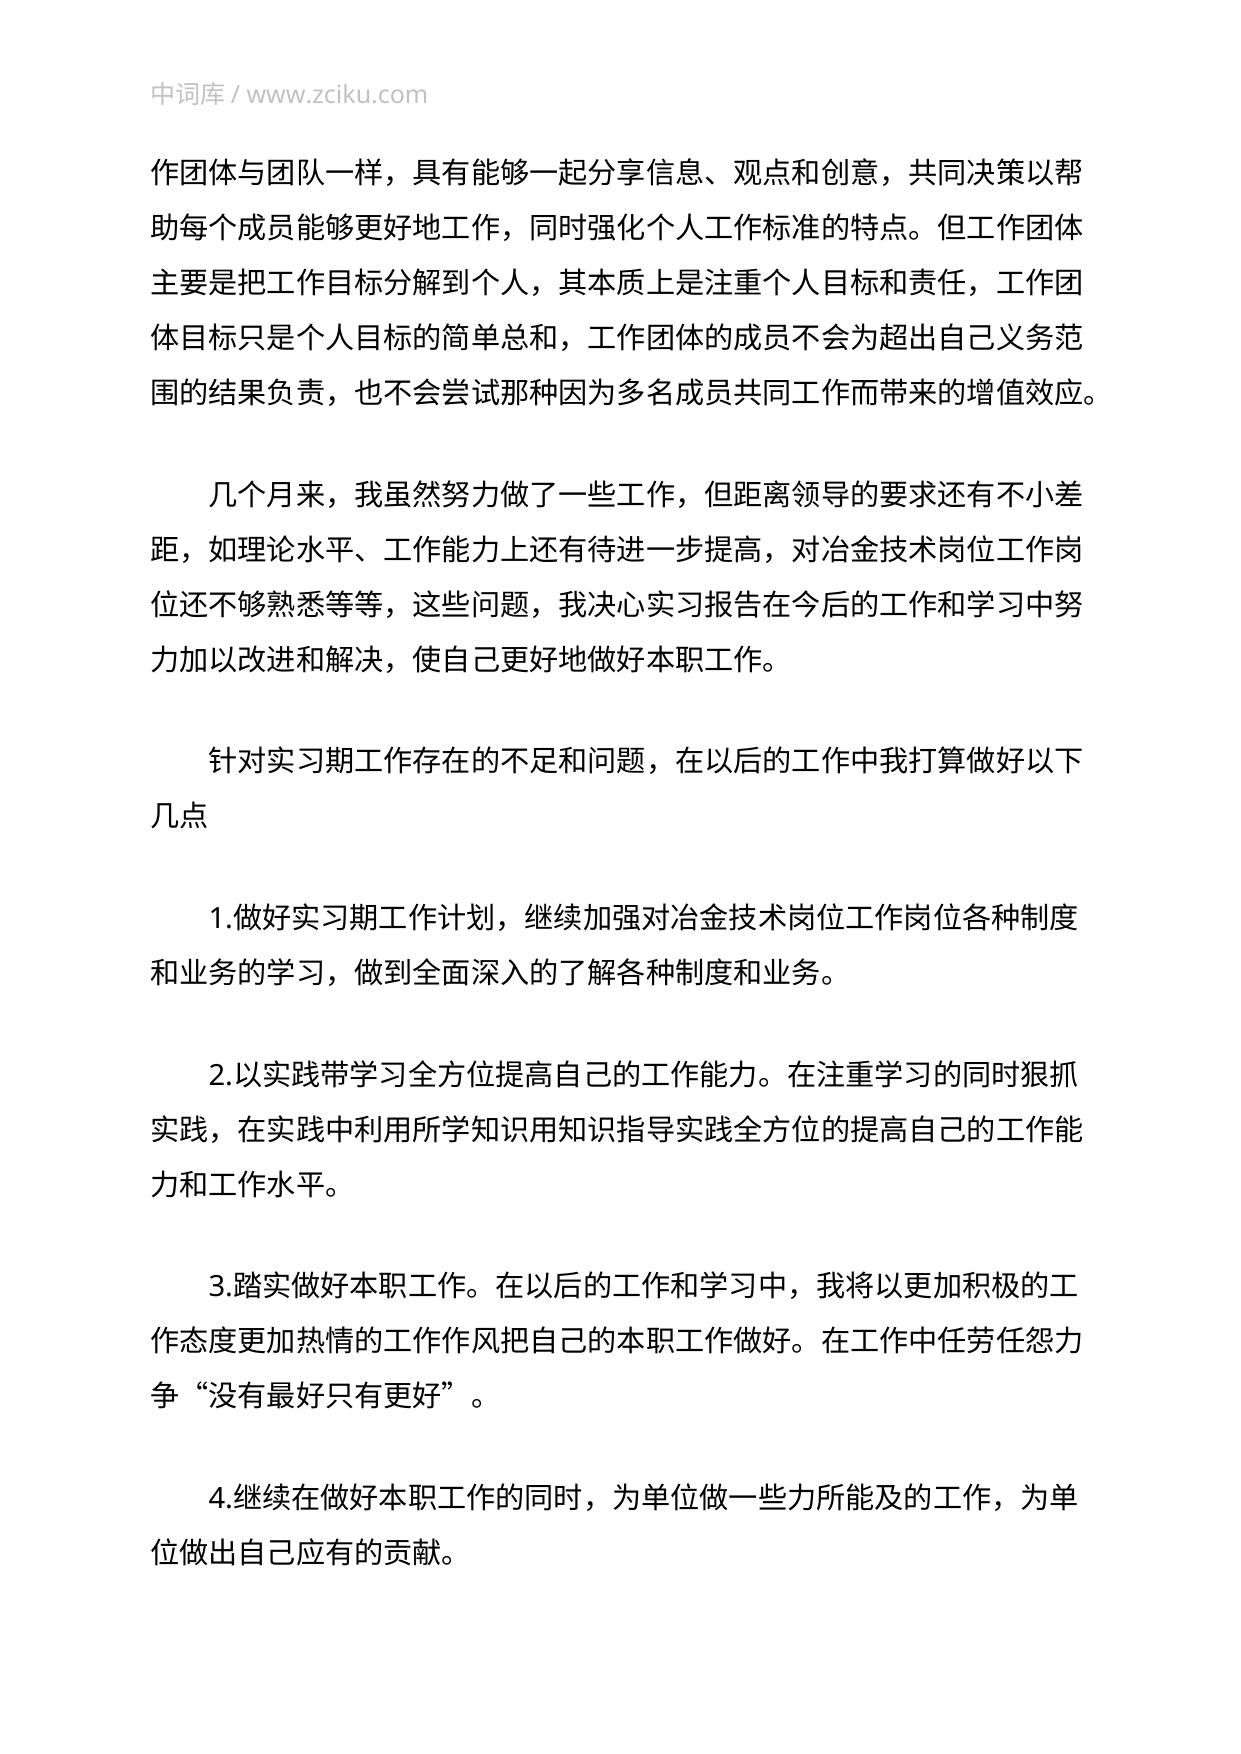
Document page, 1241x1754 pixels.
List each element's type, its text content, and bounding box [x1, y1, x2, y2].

text 针对实习期工作存在的不足和问题，在以后的工作中我打算做好以下几点 [150, 738, 1090, 835]
text 3.踏实做好本职工作。在以后的工作和学习中，我将以更加积极的工作态度更加热情的工作作风把自己的本职工作做好。在工作中任劳任怨力争“没有最好只有更好”。 [150, 1263, 1090, 1415]
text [150, 150, 1090, 412]
text 1.做好实习期工作计划，继续加强对冶金技术岗位工作岗位各种制度和业务的学习，做到全面深入的了解各种制度和业务。 [150, 894, 1090, 992]
text 2.以实践带学习全方位提高自己的工作能力。在注重学习的同时狠抓实践，在实践中利用所学知识用知识指导实践全方位的提高自己的工作能力和工作水平。 [150, 1051, 1090, 1203]
text 4.继续在做好本职工作的同时，为单位做一些力所能及的工作，为单位做出自己应有的贡献。 [150, 1474, 1090, 1572]
text 几个月来，我虽然努力做了一些工作，但距离领导的要求还有不小差距，如理论水平、工作能力上还有待进一步提高，对冶金技术岗位工作岗位还不够熟悉等等，这些问题，我决心实习报告在今后的工作和学习中努力加以改进和解决，使自己更好地做好本职工作。 [150, 471, 1090, 678]
